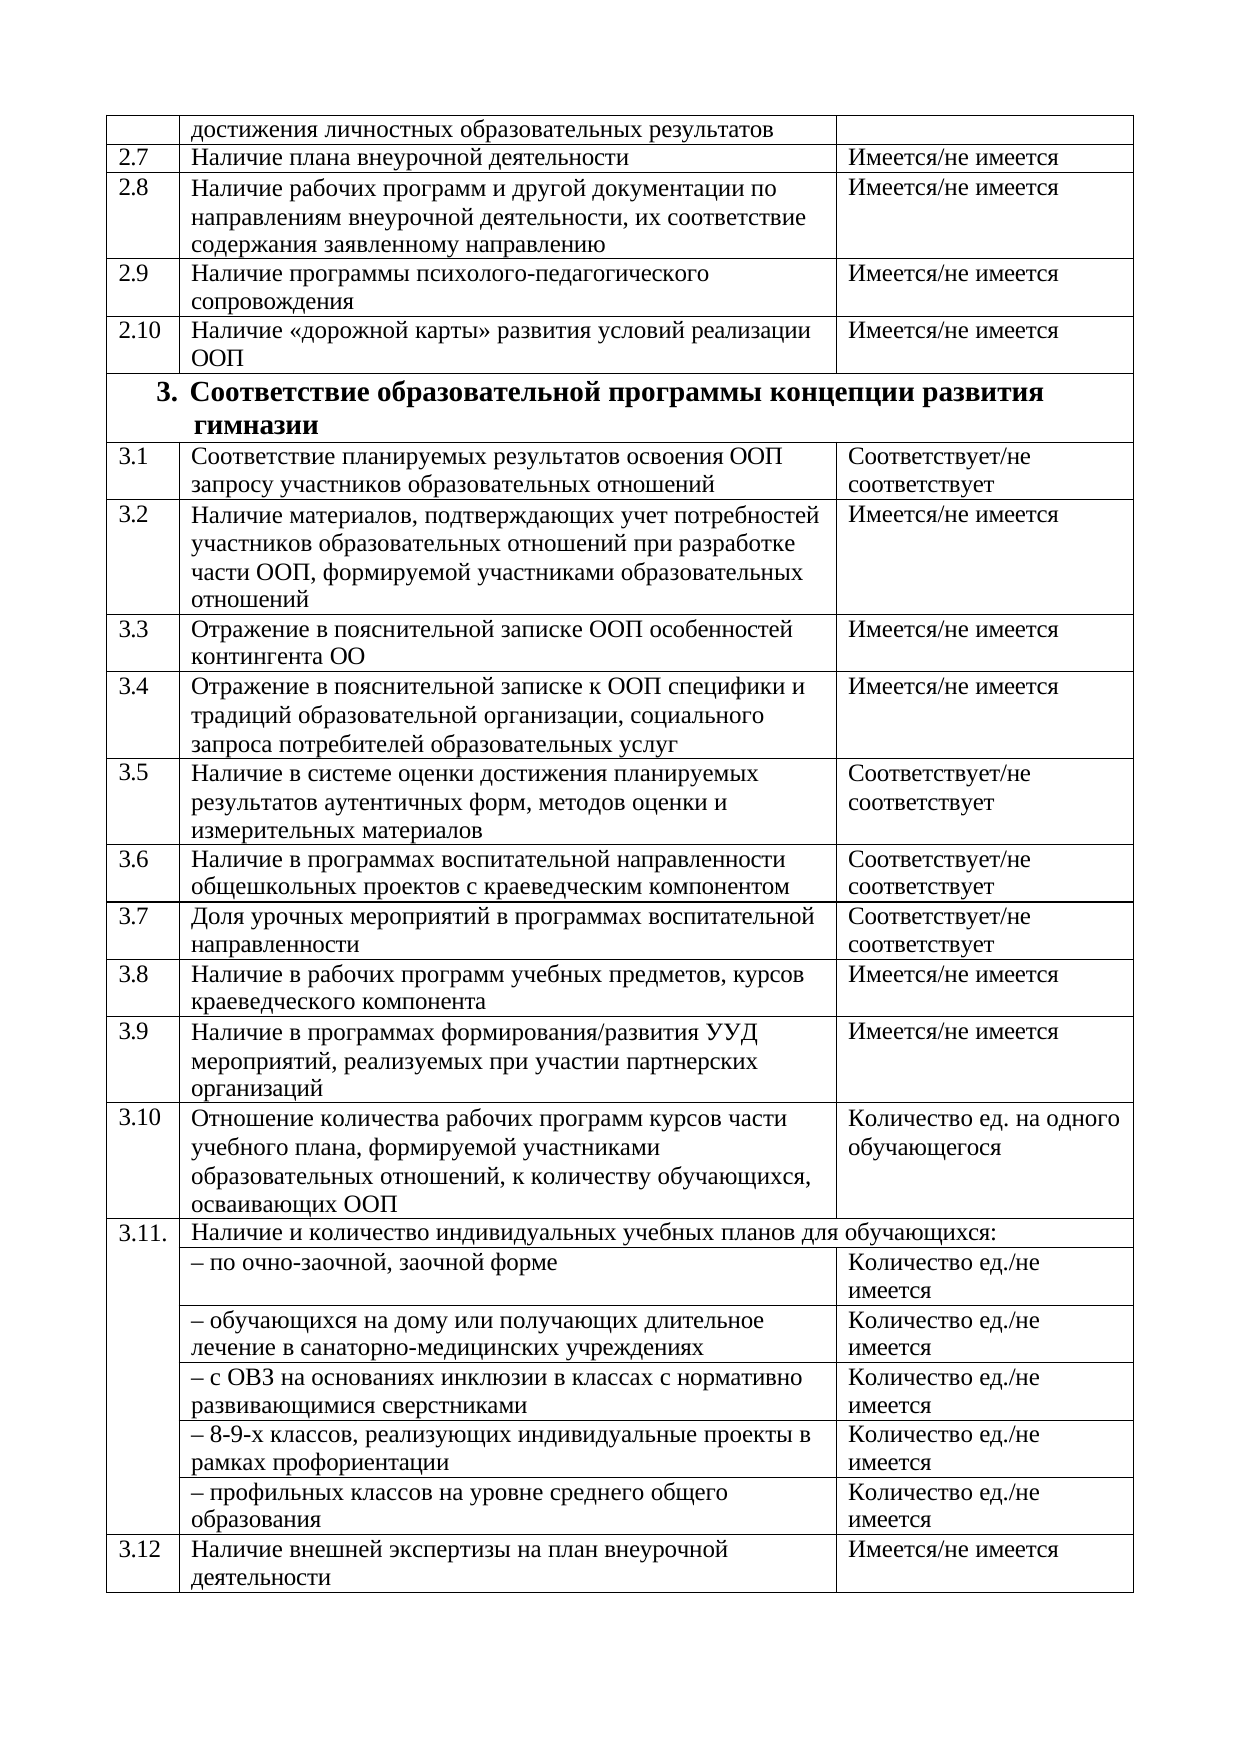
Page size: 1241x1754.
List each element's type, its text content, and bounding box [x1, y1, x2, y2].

table_cell 2.10 [107, 317, 179, 373]
table_cell Имеется/не имеется [837, 173, 1133, 258]
table_cell 3.12 [107, 1535, 179, 1592]
table_cell Наличие рабочих программ и другой документации по направлениям внеурочной деятельности, их соответствие содержания заявленному направлению [180, 173, 836, 258]
table_cell 3.2 [107, 500, 179, 614]
table_cell Имеется/не имеется [837, 259, 1133, 316]
table_cell – по очно-заочной, заочной форме [180, 1248, 836, 1304]
table_cell 3. Соответствие образовательной программы концепции развития гимназии [107, 374, 1133, 442]
table_header [107, 116, 179, 143]
table_cell 3.3 [107, 615, 179, 671]
table_cell 3.5 [107, 759, 179, 844]
table_cell Количество ед./не имеется [837, 1306, 1133, 1362]
table_cell Доля урочных мероприятий в программах воспитательной направленности [180, 903, 836, 959]
table_cell 3.6 [107, 845, 179, 901]
table_cell 2.8 [107, 173, 179, 258]
table_cell Наличие внешней экспертизы на план внеурочной деятельности [180, 1535, 836, 1592]
table_cell Наличие плана внеурочной деятельности [180, 145, 836, 172]
table_cell Количество ед./не имеется [837, 1363, 1133, 1419]
table_cell Имеется/не имеется [837, 615, 1133, 671]
table_cell Наличие в программах формирования/развития УУД мероприятий, реализуемых при участии партнерских организаций [180, 1017, 836, 1102]
table_cell – 8-9-х классов, реализующих индивидуальные проекты в рамках профориентации [180, 1421, 836, 1477]
table_cell Соответствует/не соответствует [837, 759, 1133, 844]
table_header достижения личностных образовательных результатов [180, 116, 836, 143]
table_header [837, 116, 1133, 143]
table_cell 3.9 [107, 1017, 179, 1102]
table_cell 3.1 [107, 443, 179, 499]
table_cell Соответствует/не соответствует [837, 903, 1133, 959]
table_cell Отражение в пояснительной записке ООП особенностей контингента ОО [180, 615, 836, 671]
table_cell Количество ед./не имеется [837, 1478, 1133, 1534]
table_cell Наличие в рабочих программ учебных предметов, курсов краеведческого компонента [180, 960, 836, 1016]
table_cell Имеется/не имеется [837, 1535, 1133, 1592]
table_cell Имеется/не имеется [837, 500, 1133, 614]
table_cell Количество ед. на одного обучающегося [837, 1103, 1133, 1218]
table_cell Соответствует/не соответствует [837, 443, 1133, 499]
table_cell Наличие и количество индивидуальных учебных планов для обучающихся: [180, 1219, 1133, 1247]
table_cell Наличие в программах воспитательной направленности общешкольных проектов с краеведческим компонентом [180, 845, 836, 901]
table_cell Наличие материалов, подтверждающих учет потребностей участников образовательных отношений при разработке части ООП, формируемой участниками образовательных отношений [180, 500, 836, 614]
table_cell 2.9 [107, 259, 179, 316]
table_cell 3.4 [107, 672, 179, 757]
table_cell Наличие в системе оценки достижения планируемых результатов аутентичных форм, методов оценки и измерительных материалов [180, 759, 836, 844]
table_cell Наличие программы психолого-педагогического сопровождения [180, 259, 836, 316]
table_cell Отношение количества рабочих программ курсов части учебного плана, формируемой участниками образовательных отношений, к количеству обучающихся, осваивающих ООП [180, 1103, 836, 1218]
table_cell – обучающихся на дому или получающих длительное лечение в санаторно-медицинских учреждениях [180, 1306, 836, 1362]
table_cell Количество ед./не имеется [837, 1421, 1133, 1477]
table_cell Наличие «дорожной карты» развития условий реализации ООП [180, 317, 836, 373]
table_cell Имеется/не имеется [837, 672, 1133, 757]
table_cell 3.10 [107, 1103, 179, 1218]
table_cell 3.7 [107, 903, 179, 959]
table_cell Имеется/не имеется [837, 960, 1133, 1016]
table_cell 3.11. [107, 1219, 179, 1534]
table_cell Количество ед./не имеется [837, 1248, 1133, 1304]
table_cell – профильных классов на уровне среднего общего образования [180, 1478, 836, 1534]
table_cell Имеется/не имеется [837, 145, 1133, 172]
table_cell Отражение в пояснительной записке к ООП специфики и традиций образовательной организации, социального запроса потребителей образовательных услуг [180, 672, 836, 757]
table_cell – с ОВЗ на основаниях инклюзии в классах с нормативно развивающимися сверстниками [180, 1363, 836, 1419]
table_cell Соответствует/не соответствует [837, 845, 1133, 901]
table_cell Соответствие планируемых результатов освоения ООП запросу участников образовательных отношений [180, 443, 836, 499]
table_cell 2.7 [107, 145, 179, 172]
table_cell 3.8 [107, 960, 179, 1016]
table_cell Имеется/не имеется [837, 1017, 1133, 1102]
table_cell Имеется/не имеется [837, 317, 1133, 373]
